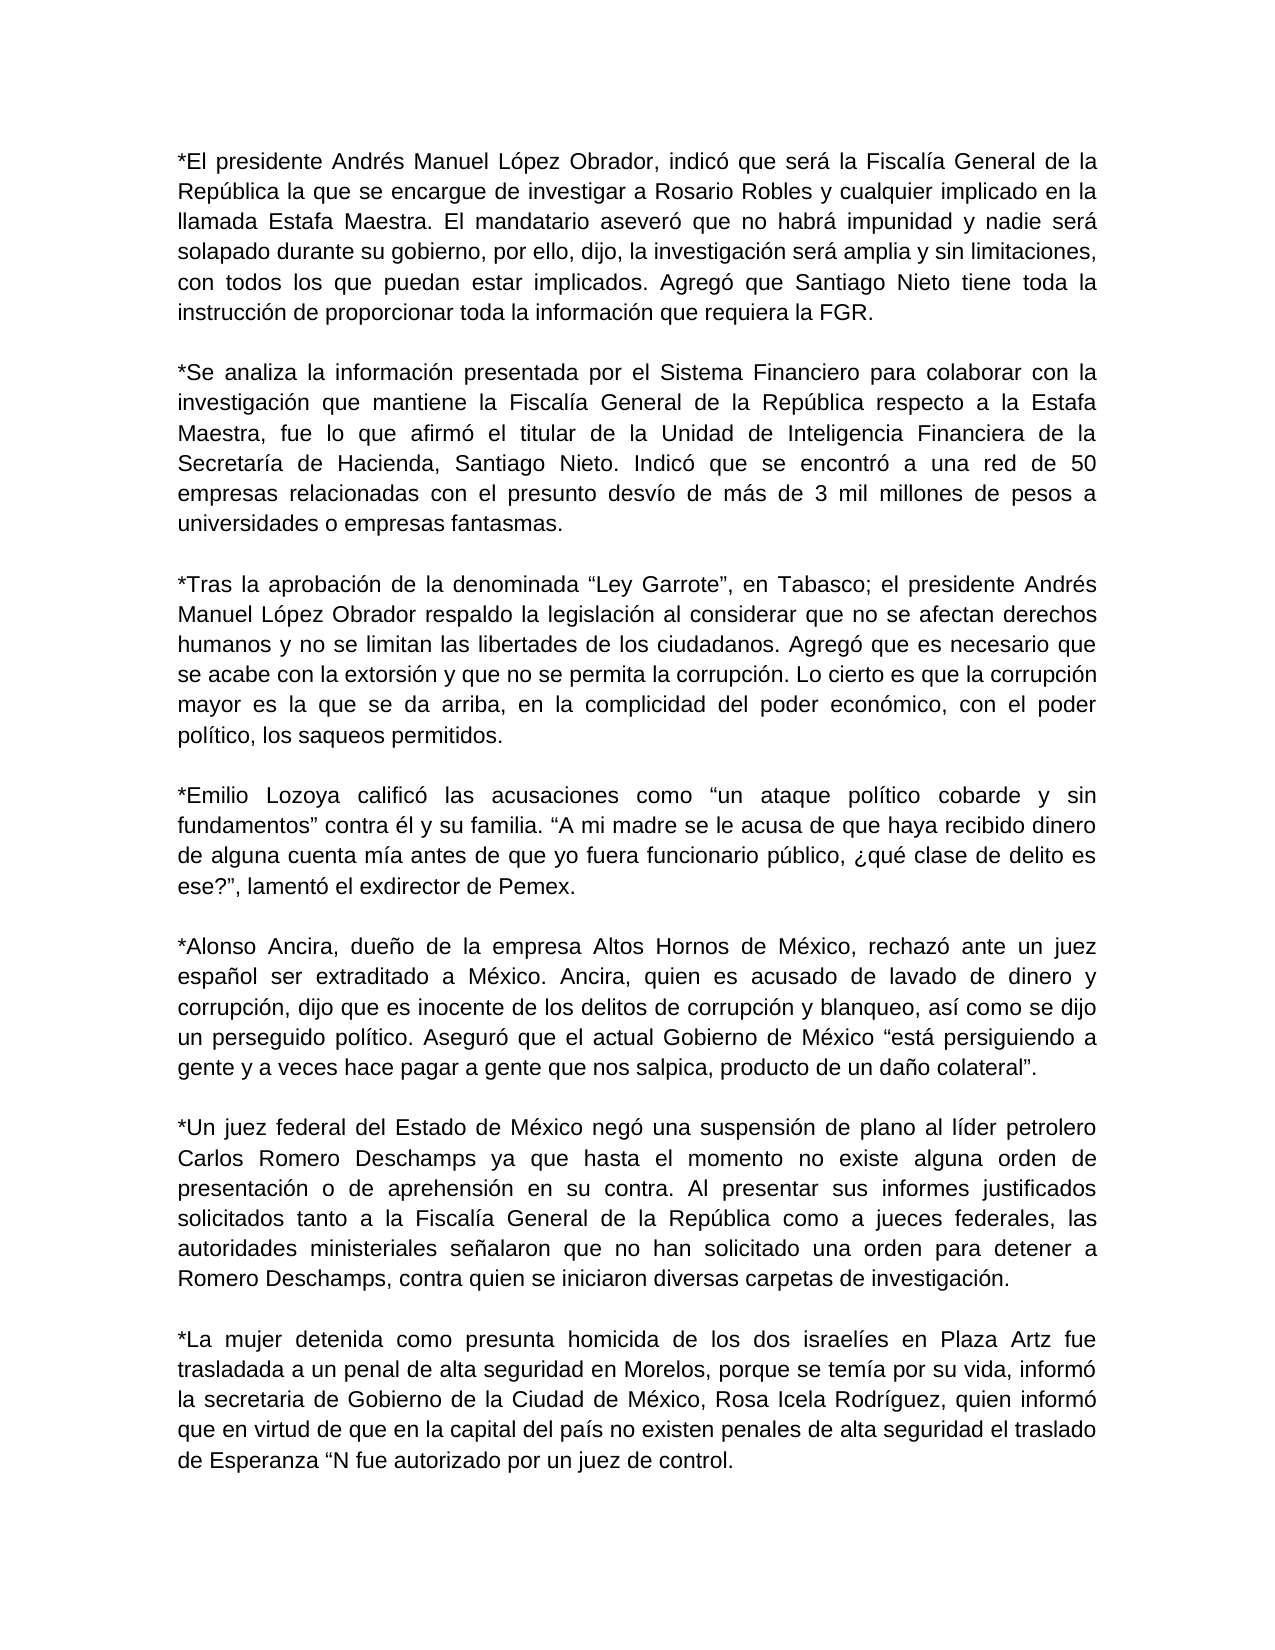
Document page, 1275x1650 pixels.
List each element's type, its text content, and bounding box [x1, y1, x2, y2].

text *El presidente Andrés Manuel López Obrador, indicó que será la Fiscalía General de la República la que se encargue de investigar a Rosario Robles y cualquier implicado en la llamada Estafa Maestra. El mandatario aseveró que no habrá impunidad y nadie será solapado durante su gobierno, por ello, dijo, la investigación será amplia y sin limitaciones, con todos los que puedan estar implicados. Agregó que Santiago Nieto tiene toda la instrucción de proporcionar toda la información que requiera la FGR. [177, 148, 1098, 325]
text *La mujer detenida como presunta homicida de los dos israelíes en Plaza Artz fue trasladada a un penal de alta seguridad en Morelos, porque se temía por su vida, informó la secretaria de Gobierno de la Ciudad de México, Rosa Icela Rodríguez, quien informó que en virtud de que en la capital del país no existen penales de alta seguridad el traslado de Esperanza “N fue autorizado por un juez de control. [177, 1326, 1098, 1473]
text *Se analiza la información presentada por el Sistema Financiero para colaborar con la investigación que mantiene la Fiscalía General de la República respecto a la Estafa Maestra, fue lo que afirmó el titular de la Unidad de Inteligencia Financiera de la Secretaría de Hacienda, Santiago Nieto. Indicó que se encontró a una red de 50 empresas relacionadas con el presunto desvío de más de 3 mil millones de pesos a universidades o empresas fantasmas. [177, 359, 1098, 536]
text *Alonso Ancira, dueño de la empresa Altos Hornos de México, rechazó ante un juez español ser extraditado a México. Ancira, quien es acusado de lavado de dinero y corrupción, dijo que es inocente de los delitos de corrupción y blanqueo, así como se dijo un perseguido político. Aseguró que el actual Gobierno de México “está persiguiendo a gente y a veces hace pagar a gente que nos salpica, producto de un daño colateral”. [177, 933, 1098, 1080]
text *Un juez federal del Estado de México negó una suspensión de plano al líder petrolero Carlos Romero Deschamps ya que hasta el momento no existe alguna orden de presentación o de aprehensión en su contra. Al presentar sus informes justificados solicitados tanto a la Fiscalía General de la República como a jueces federales, las autoridades ministeriales señalaron que no han solicitado una orden para detener a Romero Deschamps, contra quien se iniciaron diversas carpetas de investigación. [177, 1114, 1098, 1292]
text *Emilio Lozoya calificó las acusaciones como “un ataque político cobarde y sin fundamentos” contra él y su familia. “A mi madre se le acusa de que haya recibido dinero de alguna cuenta mía antes de que yo fuera funcionario público, ¿qué clase de delito es ese?”, lamentó el exdirector de Pemex. [177, 782, 1098, 899]
text *Tras la aprobación de la denominada “Ley Garrote”, en Tabasco; el presidente Andrés Manuel López Obrador respaldo la legislación al considerar que no se afectan derechos humanos y no se limitan las libertades de los ciudadanos. Agregó que es necesario que se acabe con la extorsión y que no se permita la corrupción. Lo cierto es que la corrupción mayor es la que se da arriba, en la complicidad del poder económico, con el poder político, los saqueos permitidos. [177, 571, 1098, 748]
